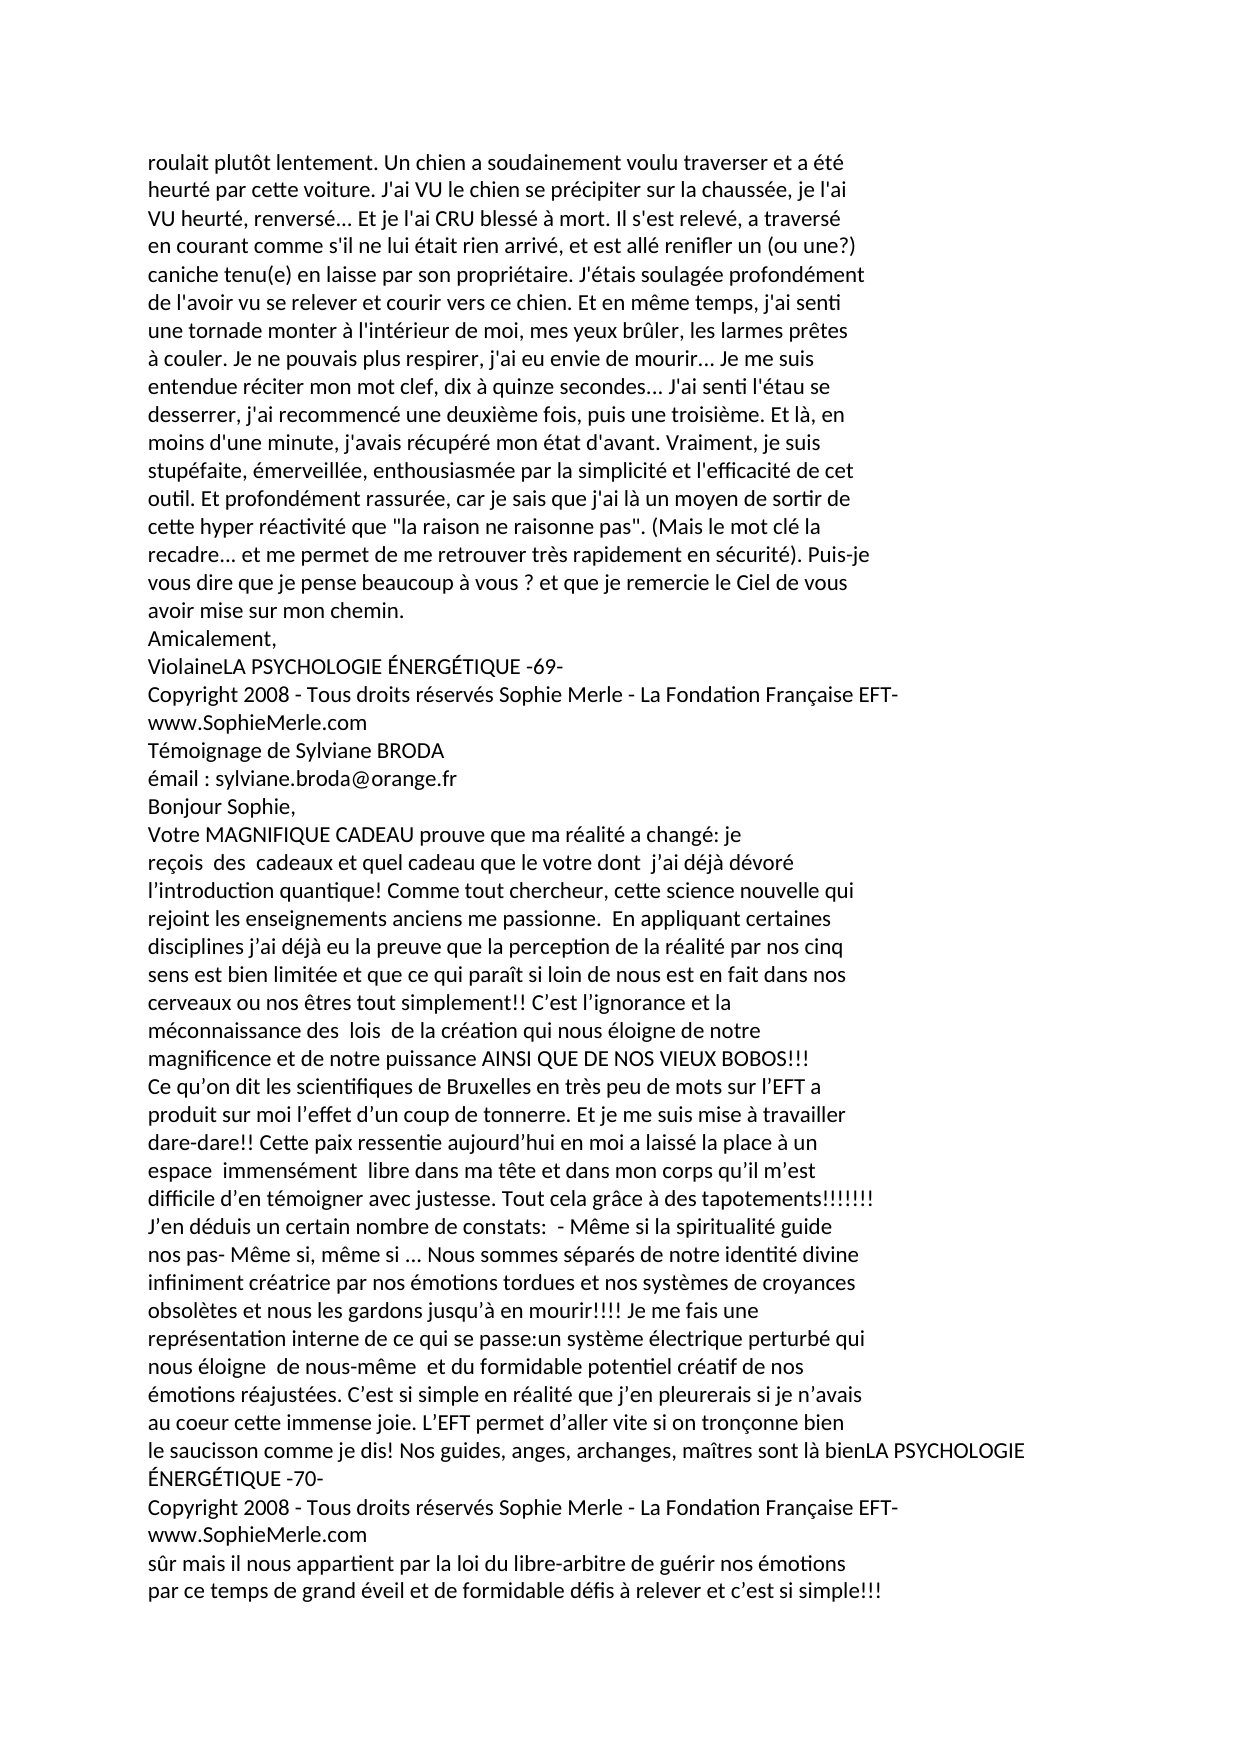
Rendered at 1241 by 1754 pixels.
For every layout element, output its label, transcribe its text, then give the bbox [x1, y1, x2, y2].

text Copyright 2008 - Tous droits réservés Sophie Merle - La Fondation Française EFT- www.SophieMerle.com [148, 680, 1093, 736]
text obsolètes et nous les gardons jusqu’à en mourir!!!! Je me fais une [148, 1296, 1093, 1324]
text roulait plutôt lentement. Un chien a soudainement voulu traverser et a été [148, 148, 1093, 176]
text le saucisson comme je dis! Nos guides, anges, archanges, maîtres sont là bienLA PSYCHOLOGIE ÉNERGÉTIQUE -70- [148, 1437, 1093, 1493]
text infiniment créatrice par nos émotions tordues et nos systèmes de croyances [148, 1268, 1093, 1296]
text espace immensément libre dans ma tête et dans mon corps qu’il m’est [148, 1156, 1093, 1184]
text Témoignage de Sylviane BRODA [148, 736, 1093, 764]
text représentation interne de ce qui se passe:un système électrique perturbé qui [148, 1324, 1093, 1352]
text reçois des cadeaux et quel cadeau que le votre dont j’ai déjà dévoré [148, 848, 1093, 876]
text J’en déduis un certain nombre de constats: - Même si la spiritualité guide [148, 1212, 1093, 1240]
text de l'avoir vu se relever et courir vers ce chien. Et en même temps, j'ai senti [148, 288, 1093, 316]
text au coeur cette immense joie. L’EFT permet d’aller vite si on tronçonne bien [148, 1408, 1093, 1437]
text émotions réajustées. C’est si simple en réalité que j’en pleurerais si je n’avais [148, 1381, 1093, 1408]
text une tornade monter à l'intérieur de moi, mes yeux brûler, les larmes prêtes [148, 316, 1093, 344]
text ViolaineLA PSYCHOLOGIE ÉNERGÉTIQUE -69- [148, 652, 1093, 680]
text cette hyper réactivité que "la raison ne raisonne pas". (Mais le mot clé la [148, 512, 1093, 540]
text dare-dare!! Cette paix ressentie aujourd’hui en moi a laissé la place à un [148, 1128, 1093, 1156]
text nous éloigne de nous-même et du formidable potentiel créatif de nos [148, 1352, 1093, 1381]
text Bonjour Sophie, [148, 792, 1093, 820]
text cerveaux ou nos êtres tout simplement!! C’est l’ignorance et la [148, 988, 1093, 1016]
text nos pas- Même si, même si ... Nous sommes séparés de notre identité divine [148, 1240, 1093, 1268]
text vous dire que je pense beaucoup à vous ? et que je remercie le Ciel de vous [148, 568, 1093, 596]
text produit sur moi l’effet d’un coup de tonnerre. Et je me suis mise à travailler [148, 1100, 1093, 1128]
text VU heurté, renversé... Et je l'ai CRU blessé à mort. Il s'est relevé, a traversé [148, 204, 1093, 232]
text stupéfaite, émerveillée, enthousiasmée par la simplicité et l'efficacité de cet [148, 456, 1093, 484]
text Amicalement, [148, 624, 1093, 652]
text difficile d’en témoigner avec justesse. Tout cela grâce à des tapotements!!!!!!! [148, 1184, 1093, 1212]
text Copyright 2008 - Tous droits réservés Sophie Merle - La Fondation Française EFT- www.SophieMerle.com [148, 1493, 1093, 1549]
text disciplines j’ai déjà eu la preuve que la perception de la réalité par nos cinq [148, 932, 1093, 960]
text sens est bien limitée et que ce qui paraît si loin de nous est en fait dans nos [148, 960, 1093, 988]
text Votre MAGNIFIQUE CADEAU prouve que ma réalité a changé: je [148, 820, 1093, 848]
text l’introduction quantique! Comme tout chercheur, cette science nouvelle qui [148, 876, 1093, 904]
text méconnaissance des lois de la création qui nous éloigne de notre [148, 1016, 1093, 1044]
text à couler. Je ne pouvais plus respirer, j'ai eu envie de mourir... Je me suis [148, 344, 1093, 372]
text magnificence et de notre puissance AINSI QUE DE NOS VIEUX BOBOS!!! [148, 1044, 1093, 1072]
text recadre... et me permet de me retrouver très rapidement en sécurité). Puis-je [148, 540, 1093, 568]
text Ce qu’on dit les scientifiques de Bruxelles en très peu de mots sur l’EFT a [148, 1072, 1093, 1100]
text rejoint les enseignements anciens me passionne. En appliquant certaines [148, 904, 1093, 932]
text émail : sylviane.broda@orange.fr [148, 764, 1093, 792]
text sûr mais il nous appartient par la loi du libre-arbitre de guérir nos émotions [148, 1549, 1093, 1577]
text en courant comme s'il ne lui était rien arrivé, et est allé renifler un (ou une?) [148, 232, 1093, 260]
text heurté par cette voiture. J'ai VU le chien se précipiter sur la chaussée, je l'ai [148, 176, 1093, 204]
text caniche tenu(e) en laisse par son propriétaire. J'étais soulagée profondément [148, 260, 1093, 288]
text moins d'une minute, j'avais récupéré mon état d'avant. Vraiment, je suis [148, 428, 1093, 456]
text entendue réciter mon mot clef, dix à quinze secondes... J'ai senti l'étau se [148, 372, 1093, 400]
text outil. Et profondément rassurée, car je sais que j'ai là un moyen de sortir de [148, 484, 1093, 512]
text par ce temps de grand éveil et de formidable défis à relever et c’est si simple!!! [148, 1577, 1093, 1605]
text desserrer, j'ai recommencé une deuxième fois, puis une troisième. Et là, en [148, 400, 1093, 428]
text avoir mise sur mon chemin. [148, 596, 1093, 624]
